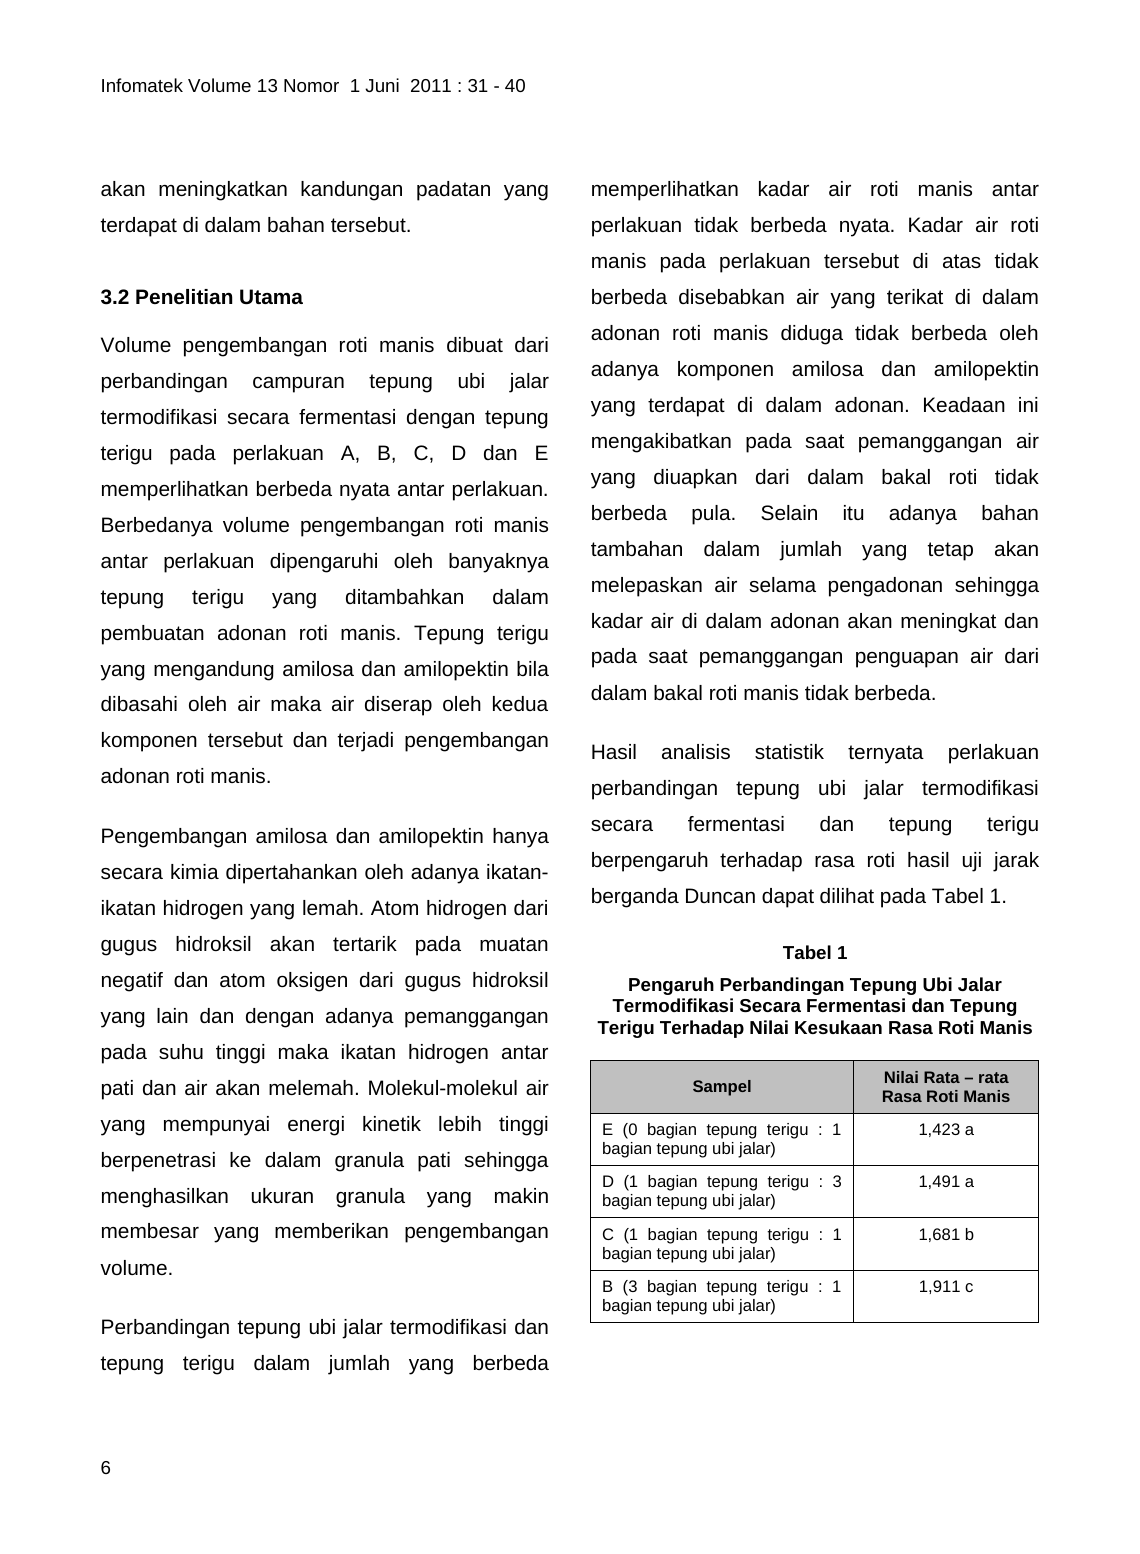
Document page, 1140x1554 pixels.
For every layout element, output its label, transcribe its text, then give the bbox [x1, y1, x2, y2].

table_cell 1,911 c [854, 1271, 1038, 1322]
title Hasil analisis statistik ternyata perlakuan perbandingan tepung ubi jalar termodifikasi secara fermentasi dan tepung terigu berpengaruh terhadap rasa roti hasil uji jarak berganda Duncan dapat dilihat pada Tabel 1. [591, 740, 1039, 908]
title Tabel 1 [591, 941, 1039, 963]
title Perbandingan tepung ubi jalar termodifikasi dan tepung terigu dalam jumlah yang berbeda memperlihatkan kadar air roti manis antar perlakuan tidak berbeda nyata. Kadar air roti manis pada perlakuan tersebut di atas tidak berbeda disebabkan air yang terikat di dalam adonan roti manis diduga tidak berbeda oleh adanya komponen amilosa dan amilopektin yang terdapat di dalam adonan. Keadaan ini mengakibatkan pada saat pemanggangan air yang diuapkan dari dalam bakal roti tidak berbeda pula. Selain itu adanya bahan tambahan dalam jumlah yang tetap akan melepaskan air selama pengadonan sehingga kadar air di dalam adonan akan meningkat dan pada saat pemanggangan penguapan air dari dalam bakal roti manis tidak berbeda. [591, 177, 1039, 704]
table_cell 1,491 a [854, 1166, 1038, 1217]
text 3.2 Penelitian Utama [100, 285, 549, 309]
table_header Nilai Rata – rata Rasa Roti Manis [854, 1061, 1038, 1113]
title Volume pengembangan roti manis dibuat dari perbandingan campuran tepung ubi jalar termodifikasi secara fermentasi dengan tepung terigu pada perlakuan A, B, C, D dan E memperlihatkan berbeda nyata antar perlakuan. Berbedanya volume pengembangan roti manis antar perlakuan dipengaruhi oleh banyaknya tepung terigu yang ditambahkan dalam pembuatan adonan roti manis. Tepung terigu yang mengandung amilosa dan amilopektin bila dibasahi oleh air maka air diserap oleh kedua komponen tersebut dan terjadi pengembangan adonan roti manis. [100, 333, 549, 788]
table_cell 1,423 a [854, 1114, 1038, 1164]
table_cell E (0 bagian tepung terigu : 1 bagian tepung ubi jalar) [591, 1114, 853, 1164]
table_cell B (3 bagian tepung terigu : 1 bagian tepung ubi jalar) [591, 1271, 853, 1322]
title Pengembangan amilosa dan amilopektin hanya secara kimia dipertahankan oleh adanya ikatan-ikatan hidrogen yang lemah. Atom hidrogen dari gugus hidroksil akan tertarik pada muatan negatif dan atom oksigen dari gugus hidroksil yang lain dan dengan adanya pemanggangan pada suhu tinggi maka ikatan hidrogen antar pati dan air akan melemah. Molekul-molekul air yang mempunyai energi kinetik lebih tinggi berpenetrasi ke dalam granula pati sehingga menghasilkan ukuran granula yang makin membesar yang memberikan pengembangan volume. [100, 824, 549, 1279]
table_cell D (1 bagian tepung terigu : 3 bagian tepung ubi jalar) [591, 1166, 853, 1217]
table_cell 1,681 b [854, 1218, 1038, 1270]
title Pengaruh Perbandingan Tepung Ubi Jalar Termodifikasi Secara Fermentasi dan Tepung Terigu Terhadap Nilai Kesukaan Rasa Roti Manis [591, 974, 1039, 1038]
table_cell C (1 bagian tepung terigu : 1 bagian tepung ubi jalar) [591, 1218, 853, 1270]
table_header Sampel [591, 1061, 853, 1113]
